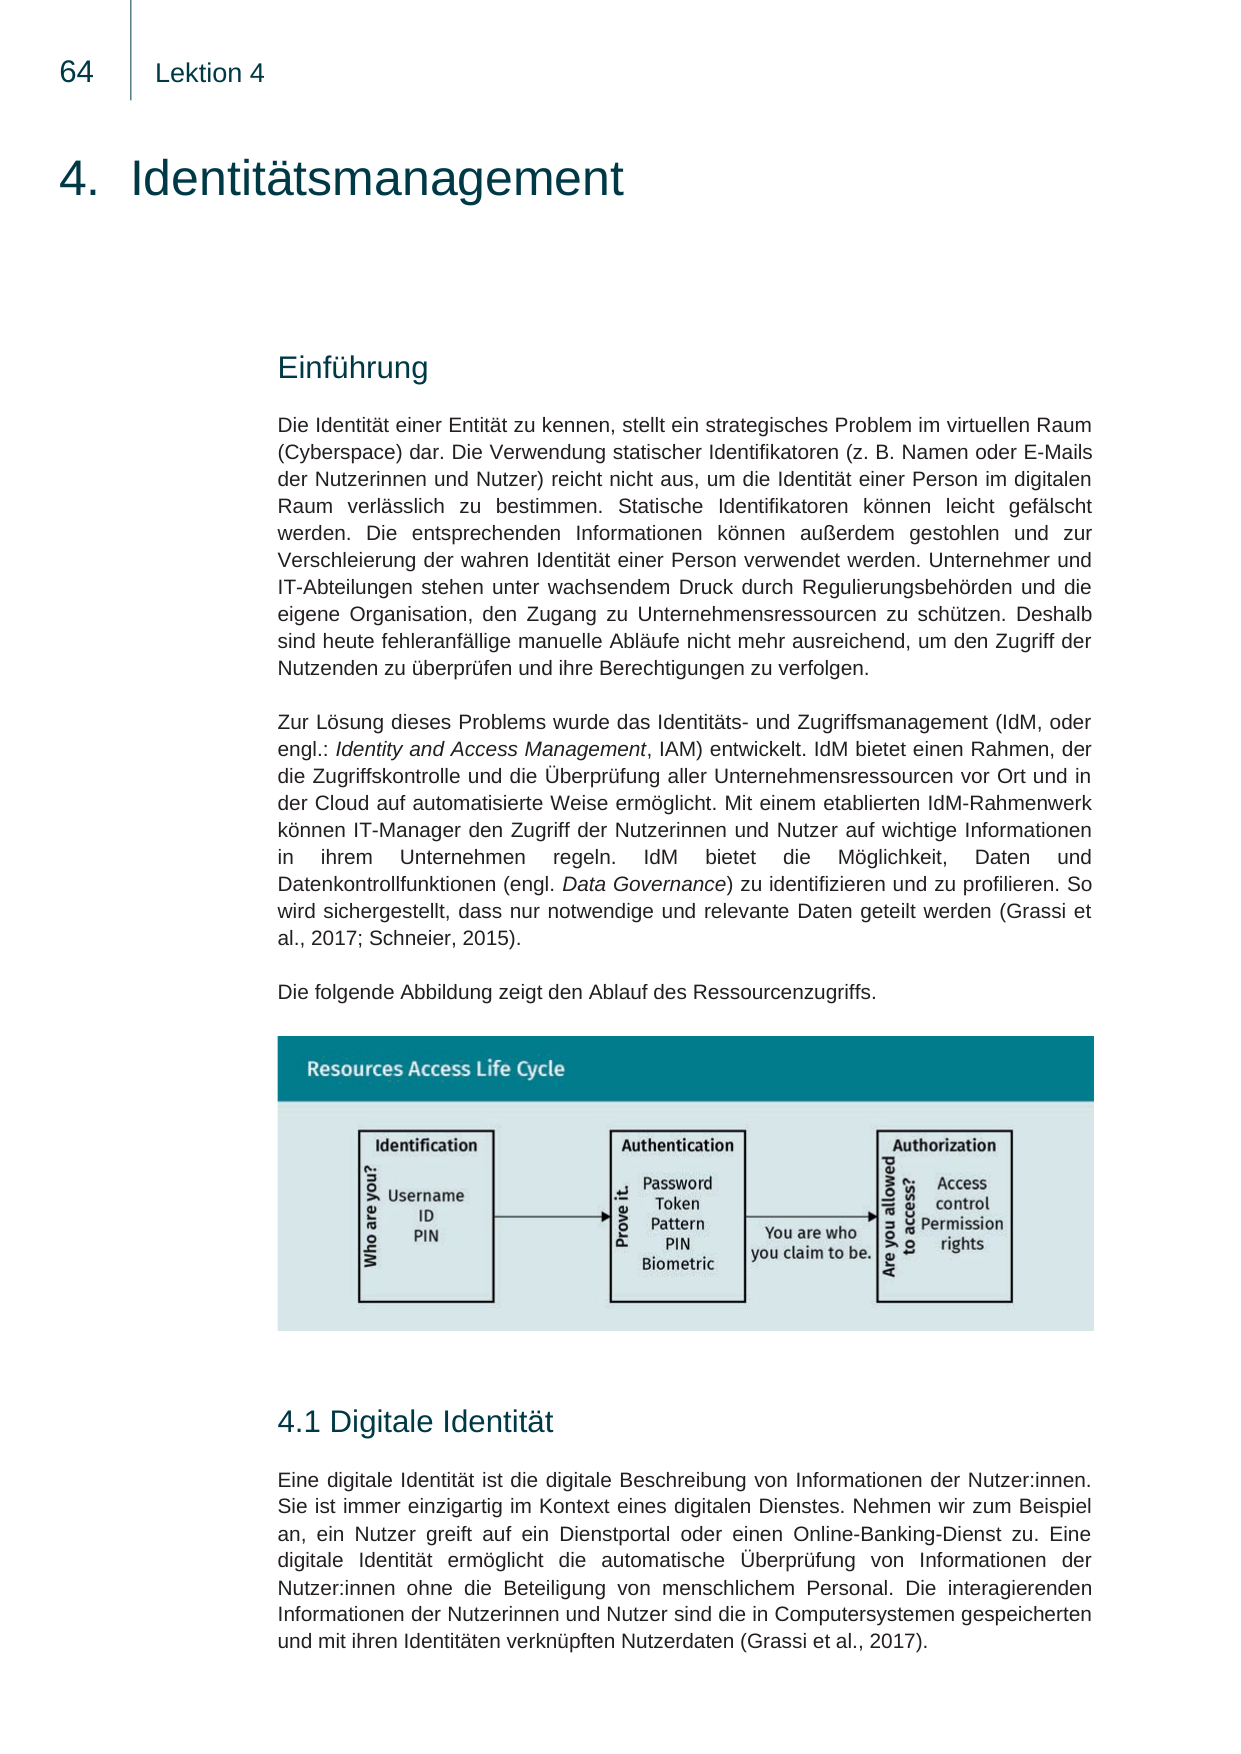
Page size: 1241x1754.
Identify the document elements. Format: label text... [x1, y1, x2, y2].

list Identitätsmanagement [59, 148, 1192, 206]
text Eine digitale Identität ist die digitale Beschreibung von Informationen der Nutzer:innen. Sie ist immer einzigartig im Kontext eines digitalen Dienstes. Nehmen wir zum Beispiel an, ein Nutzer greift auf ein Dienstportal oder einen Online-Banking-Dienst zu. Eine digitale Identität ermöglicht die automatische Überprüfung von Informationen der Nutzer:innen ohne die Beteiligung von menschlichem Personal. Die interagierenden Informationen der Nutzerinnen und Nutzer sind die in Computersystemen gespeicherten und mit ihren Identitäten verknüpften Nutzerdaten (Grassi et al., 2017). [277, 1467, 1093, 1653]
text Die folgende Abbildung zeigt den Ablauf des Ressourcenzugriffs. [277, 980, 1192, 1004]
text Die Identität einer Entität zu kennen, stellt ein strategisches Problem im virtuellen Raum (Cyberspace) dar. Die Verwendung statischer Identifikatoren (z. B. Namen oder E-Mails der Nutzerinnen und Nutzer) reicht nicht aus, um die Identität einer Person im digitalen Raum verlässlich zu bestimmen. Statische Identifikatoren können leicht gefälscht werden. Die entsprechenden Informationen können außerdem gestohlen und zur Verschleierung der wahren Identität einer Person verwendet werden. Unternehmer und IT-Abteilungen stehen unter wachsendem Druck durch Regulierungsbehörden und die eigene Organisation, den Zugang zu Unternehmensressourcen zu schützen. Deshalb sind heute fehleranfällige manuelle Abläufe nicht mehr ausreichend, um den Zugriff der Nutzenden zu überprüfen und ihre Berechtigungen zu verfolgen. [277, 413, 1093, 680]
subtitle Einführung [277, 349, 1192, 385]
picture [277, 1036, 1094, 1331]
subtitle 4.1 Digitale Identität [277, 1403, 1192, 1439]
text Zur Lösung dieses Problems wurde das Identitäts- und Zugriffsmanagement (IdM, oder engl.: Identity and Access Management, IAM) entwickelt. IdM bietet einen Rahmen, der die Zugriffskontrolle und die Überprüfung aller Unternehmensressourcen vor Ort und in der Cloud auf automatisierte Weise ermöglicht. Mit einem etablierten IdM-Rahmenwerk können IT-Manager den Zugriff der Nutzerinnen und Nutzer auf wichtige Informationen in ihrem Unternehmen regeln. IdM bietet die Möglichkeit, Daten und Datenkontrollfunktionen (engl. Data Governance) zu identifizieren und zu profilieren. So wird sichergestellt, dass nur notwendige und relevante Daten geteilt werden (Grassi et al., 2017; Schneier, 2015). [277, 710, 1093, 950]
